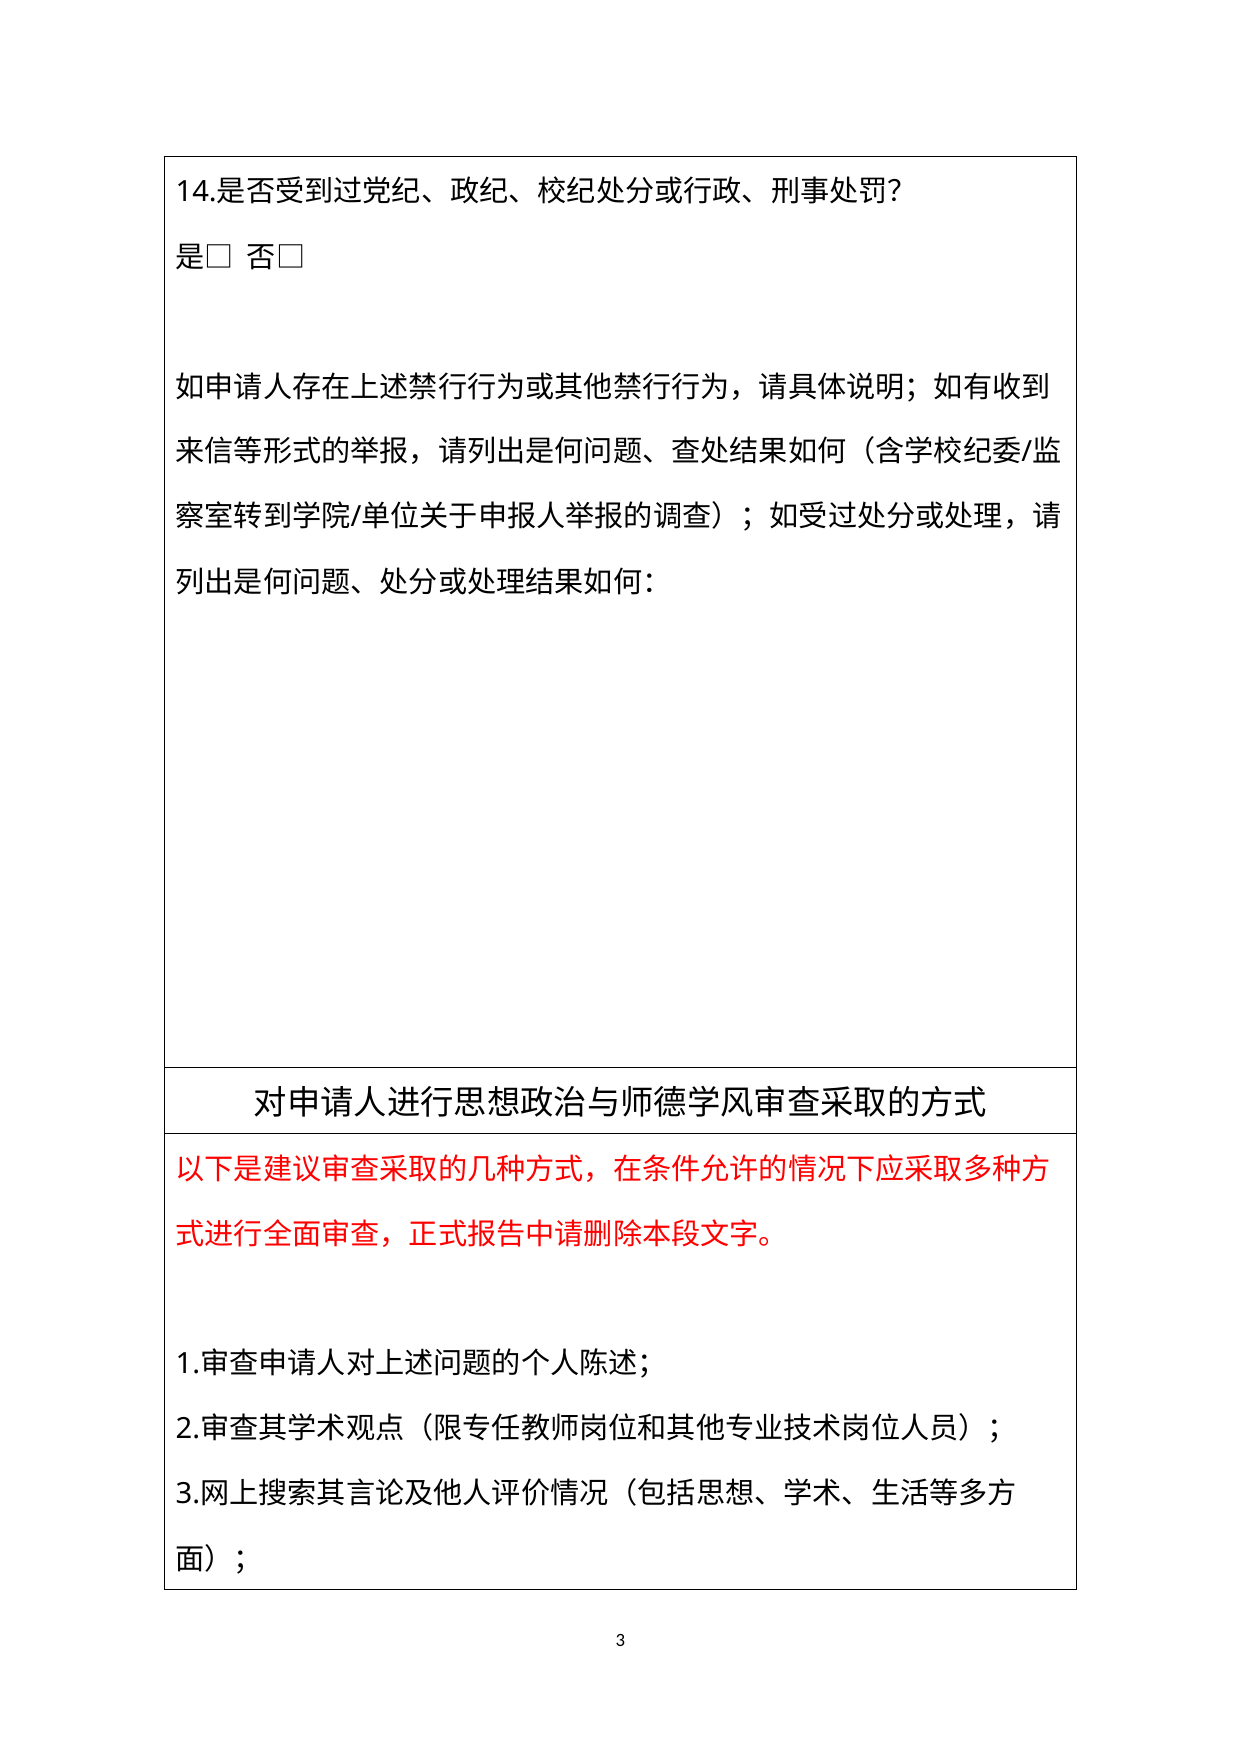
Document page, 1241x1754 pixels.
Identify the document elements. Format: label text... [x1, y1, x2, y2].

table_cell 对申请人进行思想政治与师德学风审查采取的方式 [165, 1068, 1076, 1133]
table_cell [165, 1134, 1076, 1589]
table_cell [165, 157, 1076, 1067]
